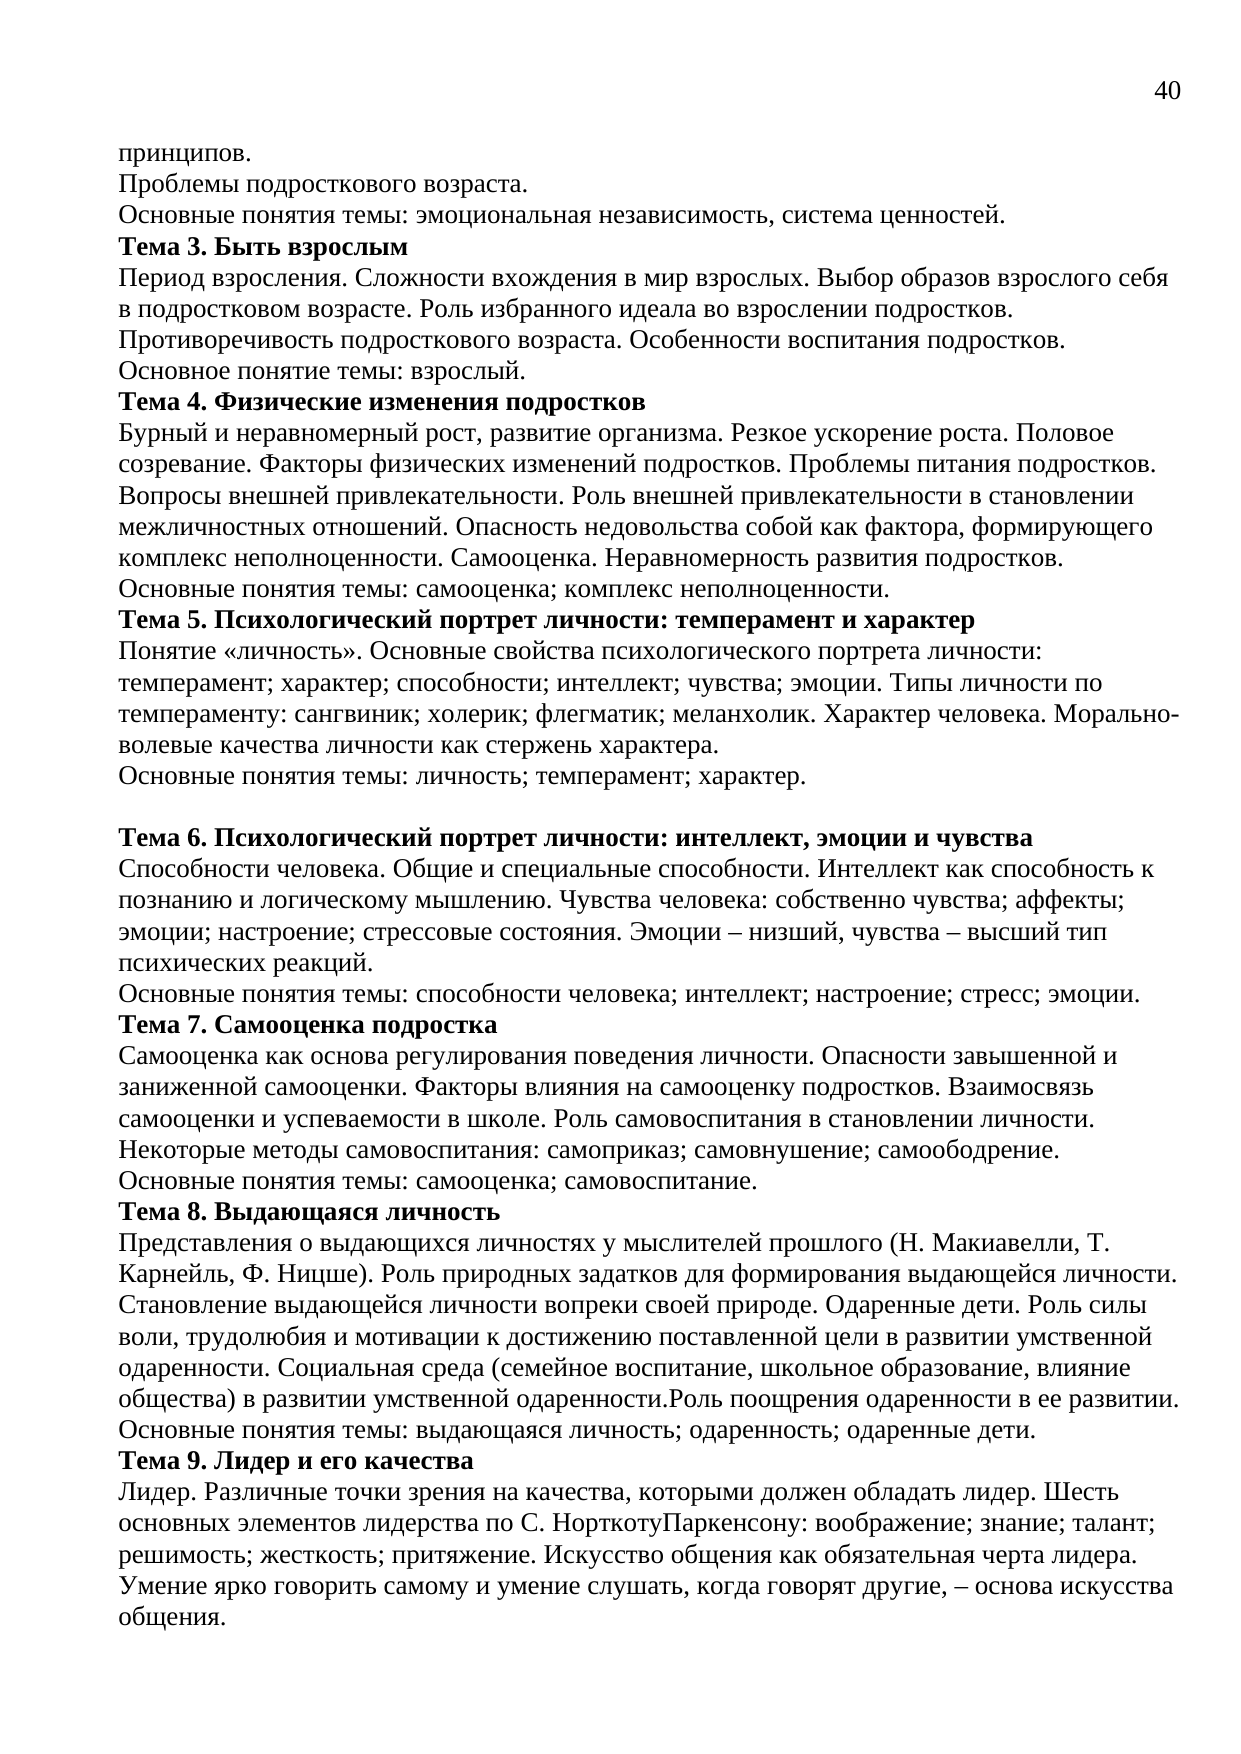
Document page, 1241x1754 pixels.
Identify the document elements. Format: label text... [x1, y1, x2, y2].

text Способности человека. Общие и специальные способности. Интеллект как способность к познанию и логическому мышлению. Чувства человека: собственно чувства; аффекты; эмоции; настроение; стрессовые состояния. Эмоции – низший, чувства – высший тип психических реакций. [118, 852, 1181, 977]
text Основные понятия темы: выдающаяся личность; одаренность; одаренные дети. [118, 1413, 1181, 1444]
text Основные понятия темы: эмоциональная независимость, система ценностей. [118, 198, 1181, 229]
text Основные понятия темы: самооценка; самовоспитание. [118, 1164, 1181, 1195]
text Тема 7. Самооценка подростка [118, 1008, 1181, 1039]
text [118, 136, 1181, 167]
text Период взросления. Сложности вхождения в мир взрослых. Выбор образов взрослого себя в подростковом возрасте. Роль избранного идеала во взрослении подростков. Противоречивость подросткового возраста. Особенности воспитания подростков. [118, 261, 1181, 354]
text Проблемы подросткового возраста. [118, 167, 1181, 198]
text Представления о выдающихся личностях у мыслителей прошлого (Н. Макиавелли, Т. Карнейль, Ф. Ницше). Роль природных задатков для формирования выдающейся личности. Становление выдающейся личности вопреки своей природе. Одаренные дети. Роль силы воли, трудолюбия и мотивации к достижению поставленной цели в развитии умственной одаренности. Социальная среда (семейное воспитание, школьное образование, влияние общества) в развитии умственной одаренности.Роль поощрения одаренности в ее развитии. [118, 1226, 1181, 1413]
text Тема 4. Физические изменения подростков [118, 385, 1181, 416]
text Лидер. Различные точки зрения на качества, которыми должен обладать лидер. Шесть основных элементов лидерства по С. НорткотуПаркенсону: воображение; знание; талант; решимость; жесткость; притяжение. Искусство общения как обязательная черта лидера. Умение ярко говорить самому и умение слушать, когда говорят другие, – основа искусства общения. [118, 1475, 1181, 1631]
text Основное понятие темы: взрослый. [118, 354, 1181, 385]
text Основные понятия темы: самооценка; комплекс неполноценности. [118, 572, 1181, 603]
text Тема 8. Выдающаяся личность [118, 1195, 1181, 1226]
text Основные понятия темы: способности человека; интеллект; настроение; стресс; эмоции. [118, 977, 1181, 1008]
text Тема 5. Психологический портрет личности: темперамент и характер [118, 603, 1181, 634]
text Понятие «личность». Основные свойства психологического портрета личности: темперамент; характер; способности; интеллект; чувства; эмоции. Типы личности по темпераменту: сангвиник; холерик; флегматик; меланхолик. Характер человека. Морально-волевые качества личности как стержень характера. [118, 634, 1181, 759]
text Самооценка как основа регулирования поведения личности. Опасности завышенной и заниженной самооценки. Факторы влияния на самооценку подростков. Взаимосвязь самооценки и успеваемости в школе. Роль самовоспитания в становлении личности. Некоторые методы самовоспитания: самоприказ; самовнушение; самоободрение. [118, 1039, 1181, 1164]
text Основные понятия темы: личность; темперамент; характер. [118, 759, 1181, 790]
text Тема 3. Быть взрослым [118, 229, 1181, 261]
text Тема 6. Психологический портрет личности: интеллект, эмоции и чувства [118, 821, 1181, 852]
text Бурный и неравномерный рост, развитие организма. Резкое ускорение роста. Половое созревание. Факторы физических изменений подростков. Проблемы питания подростков. Вопросы внешней привлекательности. Роль внешней привлекательности в становлении межличностных отношений. Опасность недовольства собой как фактора, формирующего комплекс неполноценности. Самооценка. Неравномерность развития подростков. [118, 416, 1181, 572]
text Тема 9. Лидер и его качества [118, 1444, 1181, 1475]
